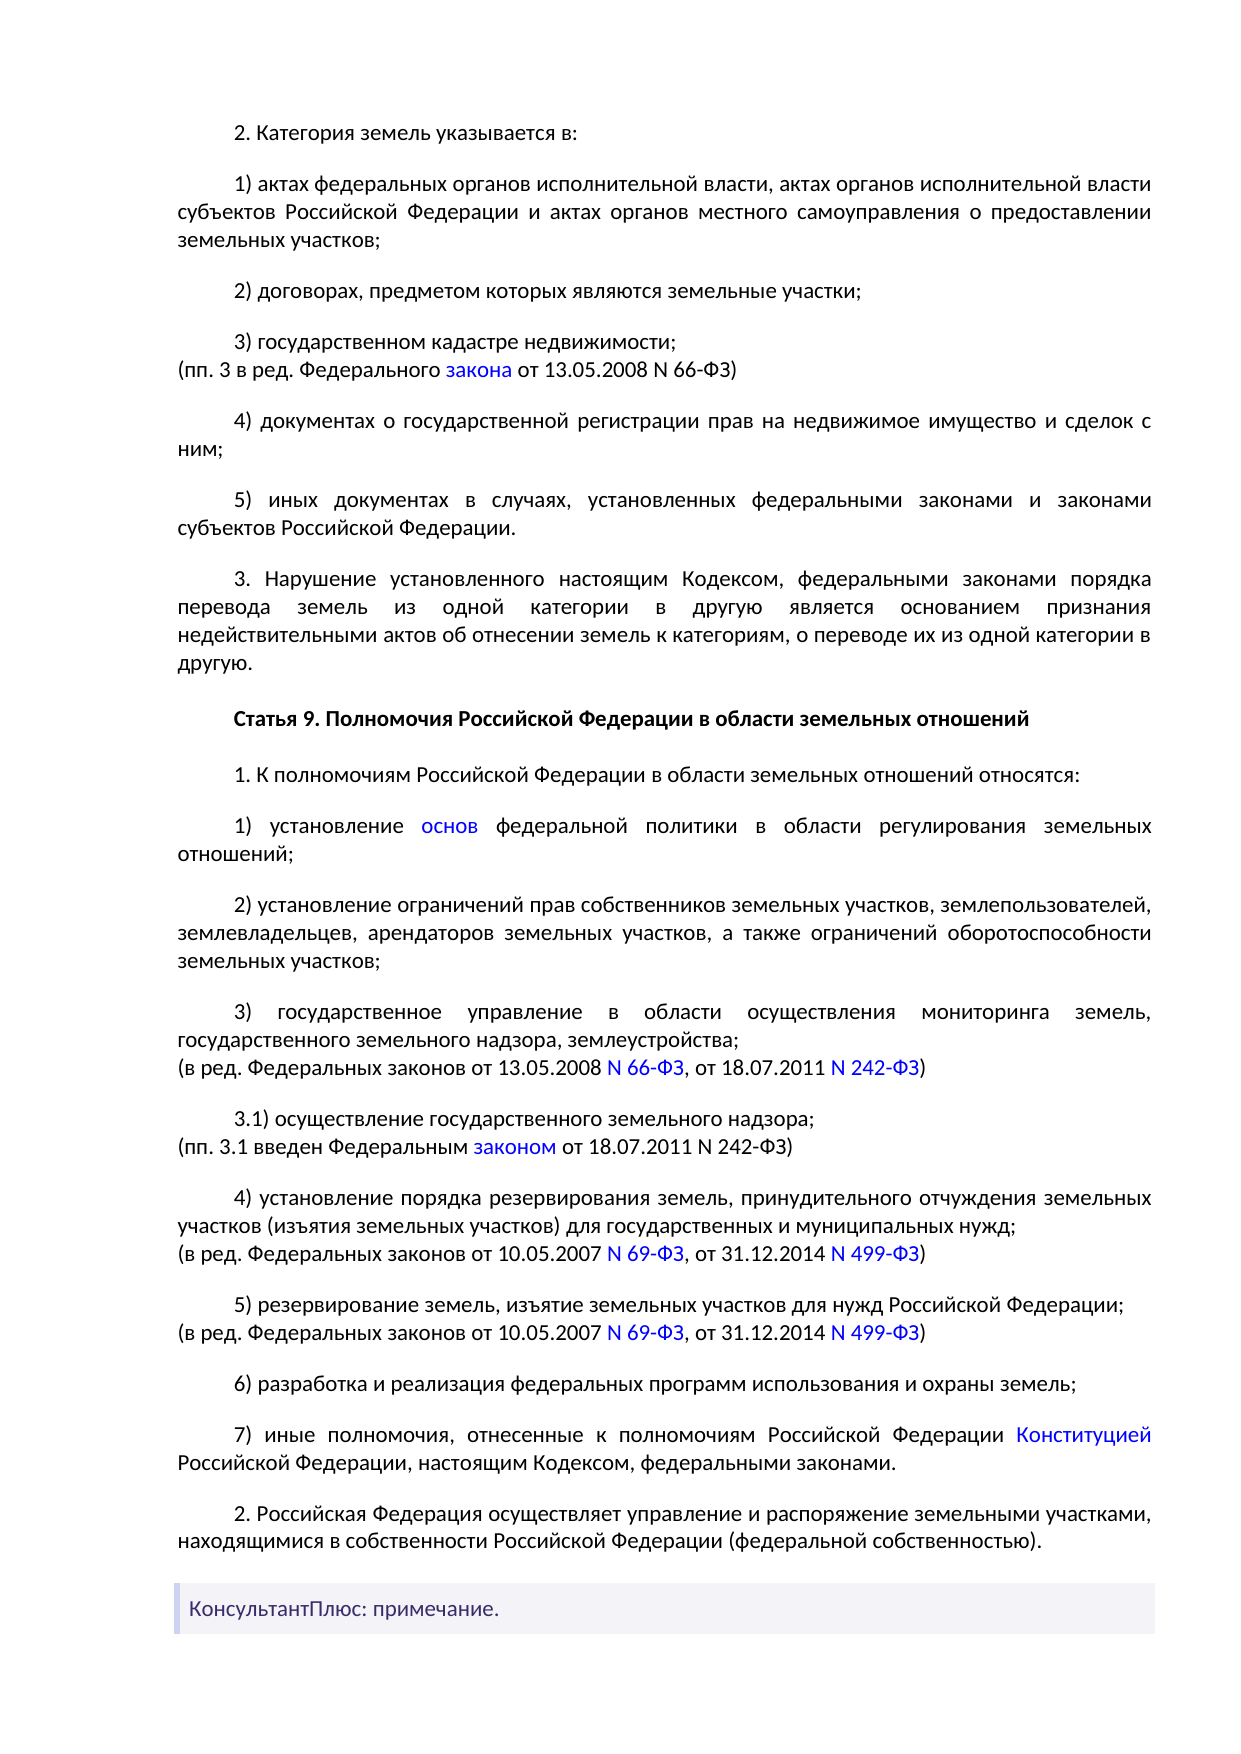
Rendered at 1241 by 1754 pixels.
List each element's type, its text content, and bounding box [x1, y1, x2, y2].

text (пп. 3.1 введен Федеральным законом от 18.07.2011 N 242-ФЗ) [177, 1132, 1152, 1160]
text 1) установление основ федеральной политики в области регулирования земельных отношений; [177, 811, 1152, 867]
text (пп. 3 в ред. Федерального закона от 13.05.2008 N 66-ФЗ) [177, 355, 1152, 383]
title Статья 9. Полномочия Российской Федерации в области земельных отношений [177, 704, 1152, 732]
text (в ред. Федеральных законов от 10.05.2007 N 69-ФЗ, от 31.12.2014 N 499-ФЗ) [177, 1239, 1152, 1267]
text 4) документах о государственной регистрации прав на недвижимое имущество и сделок с ним; [177, 406, 1152, 462]
text (в ред. Федеральных законов от 10.05.2007 N 69-ФЗ, от 31.12.2014 N 499-ФЗ) [177, 1318, 1152, 1346]
text 3) государственное управление в области осуществления мониторинга земель, государственного земельного надзора, землеустройства; [177, 997, 1152, 1053]
text 3.1) осуществление государственного земельного надзора; [177, 1104, 1152, 1132]
text 6) разработка и реализация федеральных программ использования и охраны земель; [177, 1369, 1152, 1397]
text 4) установление порядка резервирования земель, принудительного отчуждения земельных участков (изъятия земельных участков) для государственных и муниципальных нужд; [177, 1183, 1152, 1239]
text 5) резервирование земель, изъятие земельных участков для нужд Российской Федерации; [177, 1290, 1152, 1318]
text 1) актах федеральных органов исполнительной власти, актах органов исполнительной власти субъектов Российской Федерации и актах органов местного самоуправления о предоставлении земельных участков; [177, 169, 1152, 253]
text 2) установление ограничений прав собственников земельных участков, землепользователей, землевладельцев, арендаторов земельных участков, а также ограничений оборотоспособности земельных участков; [177, 890, 1152, 974]
text 5) иных документах в случаях, установленных федеральными законами и законами субъектов Российской Федерации. [177, 485, 1152, 541]
text 2) договорах, предметом которых являются земельные участки; [177, 276, 1152, 304]
text 2. Категория земель указывается в: [177, 118, 1152, 146]
text (в ред. Федеральных законов от 13.05.2008 N 66-ФЗ, от 18.07.2011 N 242-ФЗ) [177, 1053, 1152, 1081]
text 7) иные полномочия, отнесенные к полномочиям Российской Федерации Конституцией Российской Федерации, настоящим Кодексом, федеральными законами. [177, 1420, 1152, 1476]
text 1. К полномочиям Российской Федерации в области земельных отношений относятся: [177, 760, 1152, 788]
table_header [180, 1583, 1149, 1634]
text 3. Нарушение установленного настоящим Кодексом, федеральными законами порядка перевода земель из одной категории в другую является основанием признания недействительными актов об отнесении земель к категориям, о переводе их из одной категории в другую. [177, 564, 1152, 676]
text 2. Российская Федерация осуществляет управление и распоряжение земельными участками, находящимися в собственности Российской Федерации (федеральной собственностью). [177, 1499, 1152, 1555]
text 3) государственном кадастре недвижимости; [177, 327, 1152, 355]
